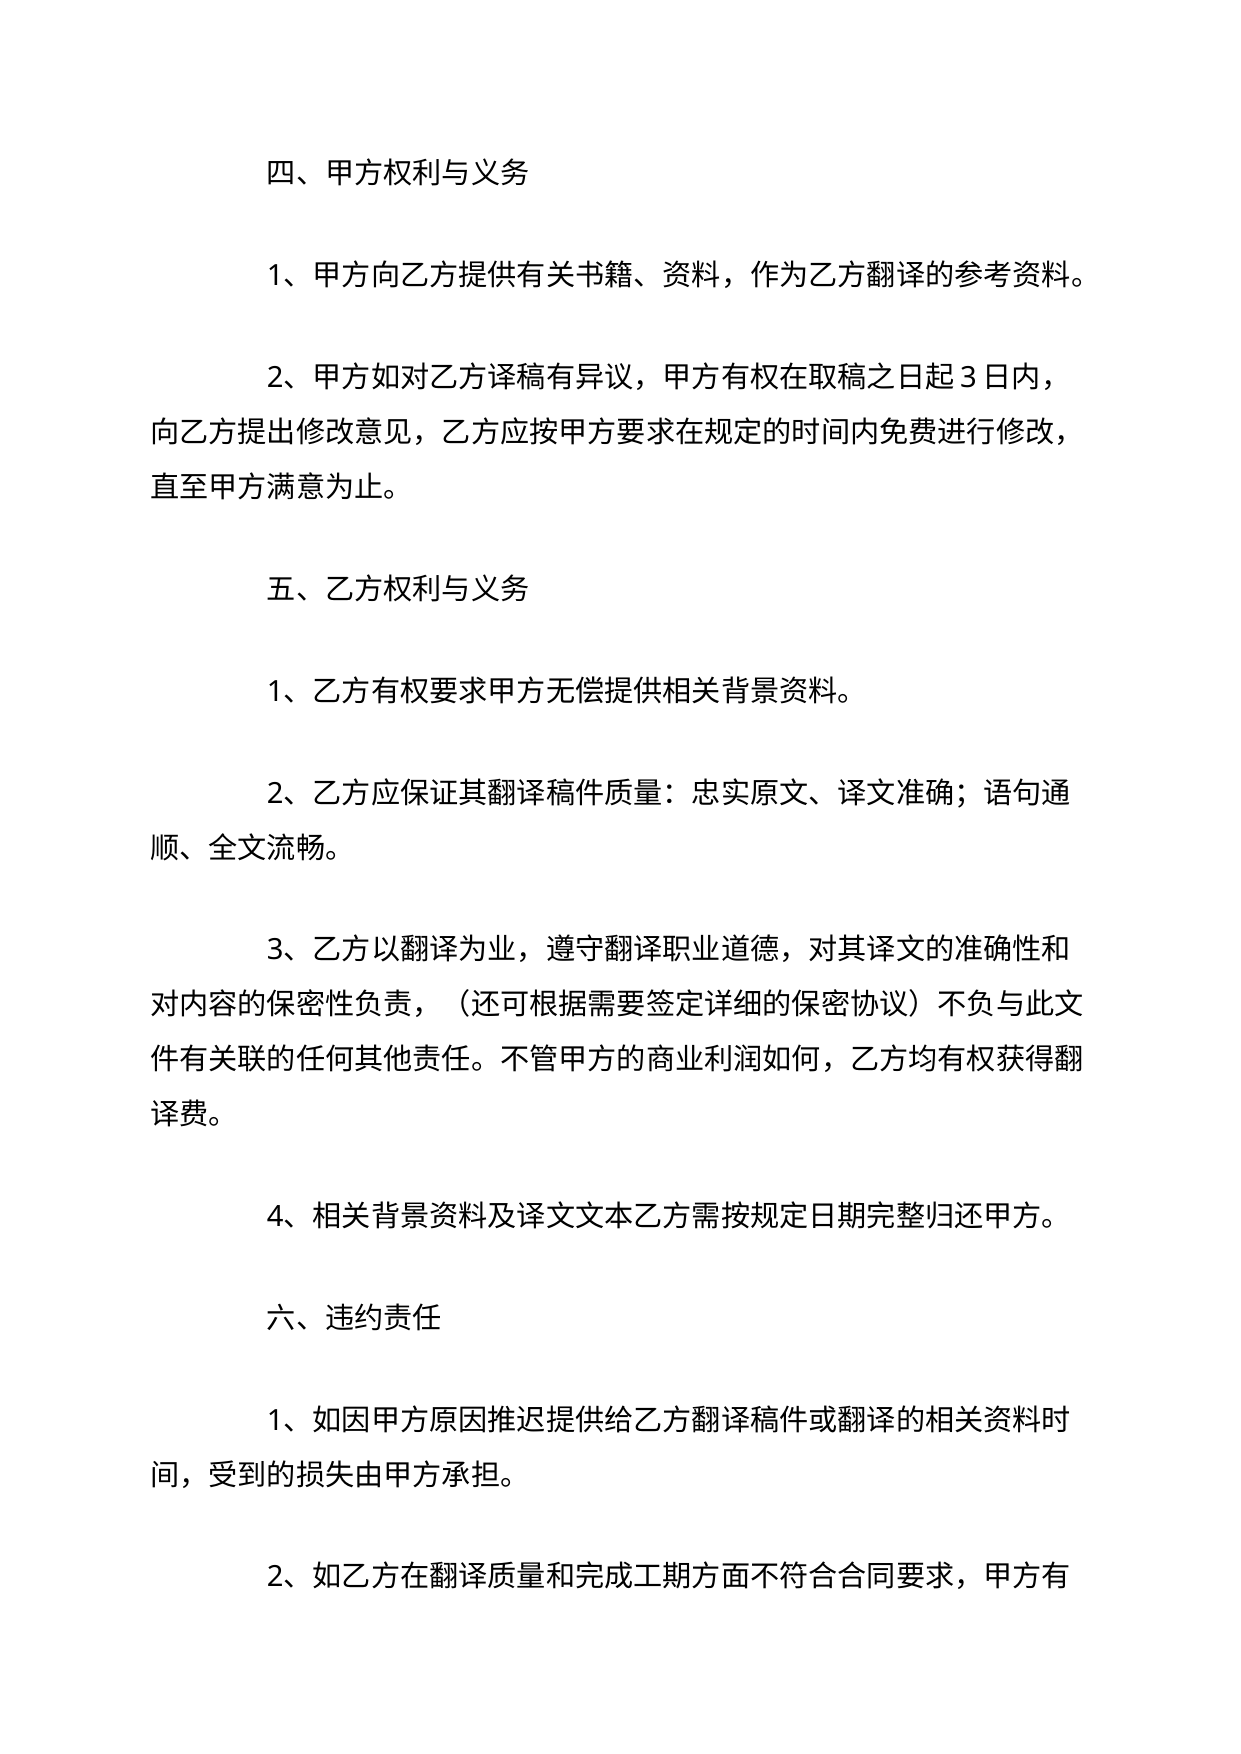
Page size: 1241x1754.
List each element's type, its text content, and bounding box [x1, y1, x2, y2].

text 2、甲方如对乙方译稿有异议，甲方有权在取稿之日起3日内，向乙方提出修改意见，乙方应按甲方要求在规定的时间内免费进行修改，直至甲方满意为止。 [150, 354, 1090, 506]
text 1、乙方有权要求甲方无偿提供相关背景资料。 [150, 667, 1090, 709]
text 四、甲方权利与义务 [150, 150, 1090, 192]
text 1、如因甲方原因推迟提供给乙方翻译稿件或翻译的相关资料时间，受到的损失由甲方承担。 [150, 1396, 1090, 1493]
text 3、乙方以翻译为业，遵守翻译职业道德，对其译文的准确性和对内容的保密性负责，（还可根据需要签定详细的保密协议）不负与此文件有关联的任何其他责任。不管甲方的商业利润如何，乙方均有权获得翻译费。 [150, 926, 1090, 1133]
text 五、乙方权利与义务 [150, 565, 1090, 608]
text 2、乙方应保证其翻译稿件质量：忠实原文、译文准确；语句通顺、全文流畅。 [150, 769, 1090, 866]
text 1、甲方向乙方提供有关书籍、资料，作为乙方翻译的参考资料。 [150, 252, 1090, 294]
text 六、违约责任 [150, 1294, 1090, 1337]
text 4、相关背景资料及译文文本乙方需按规定日期完整归还甲方。 [150, 1192, 1090, 1235]
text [150, 1553, 1090, 1595]
